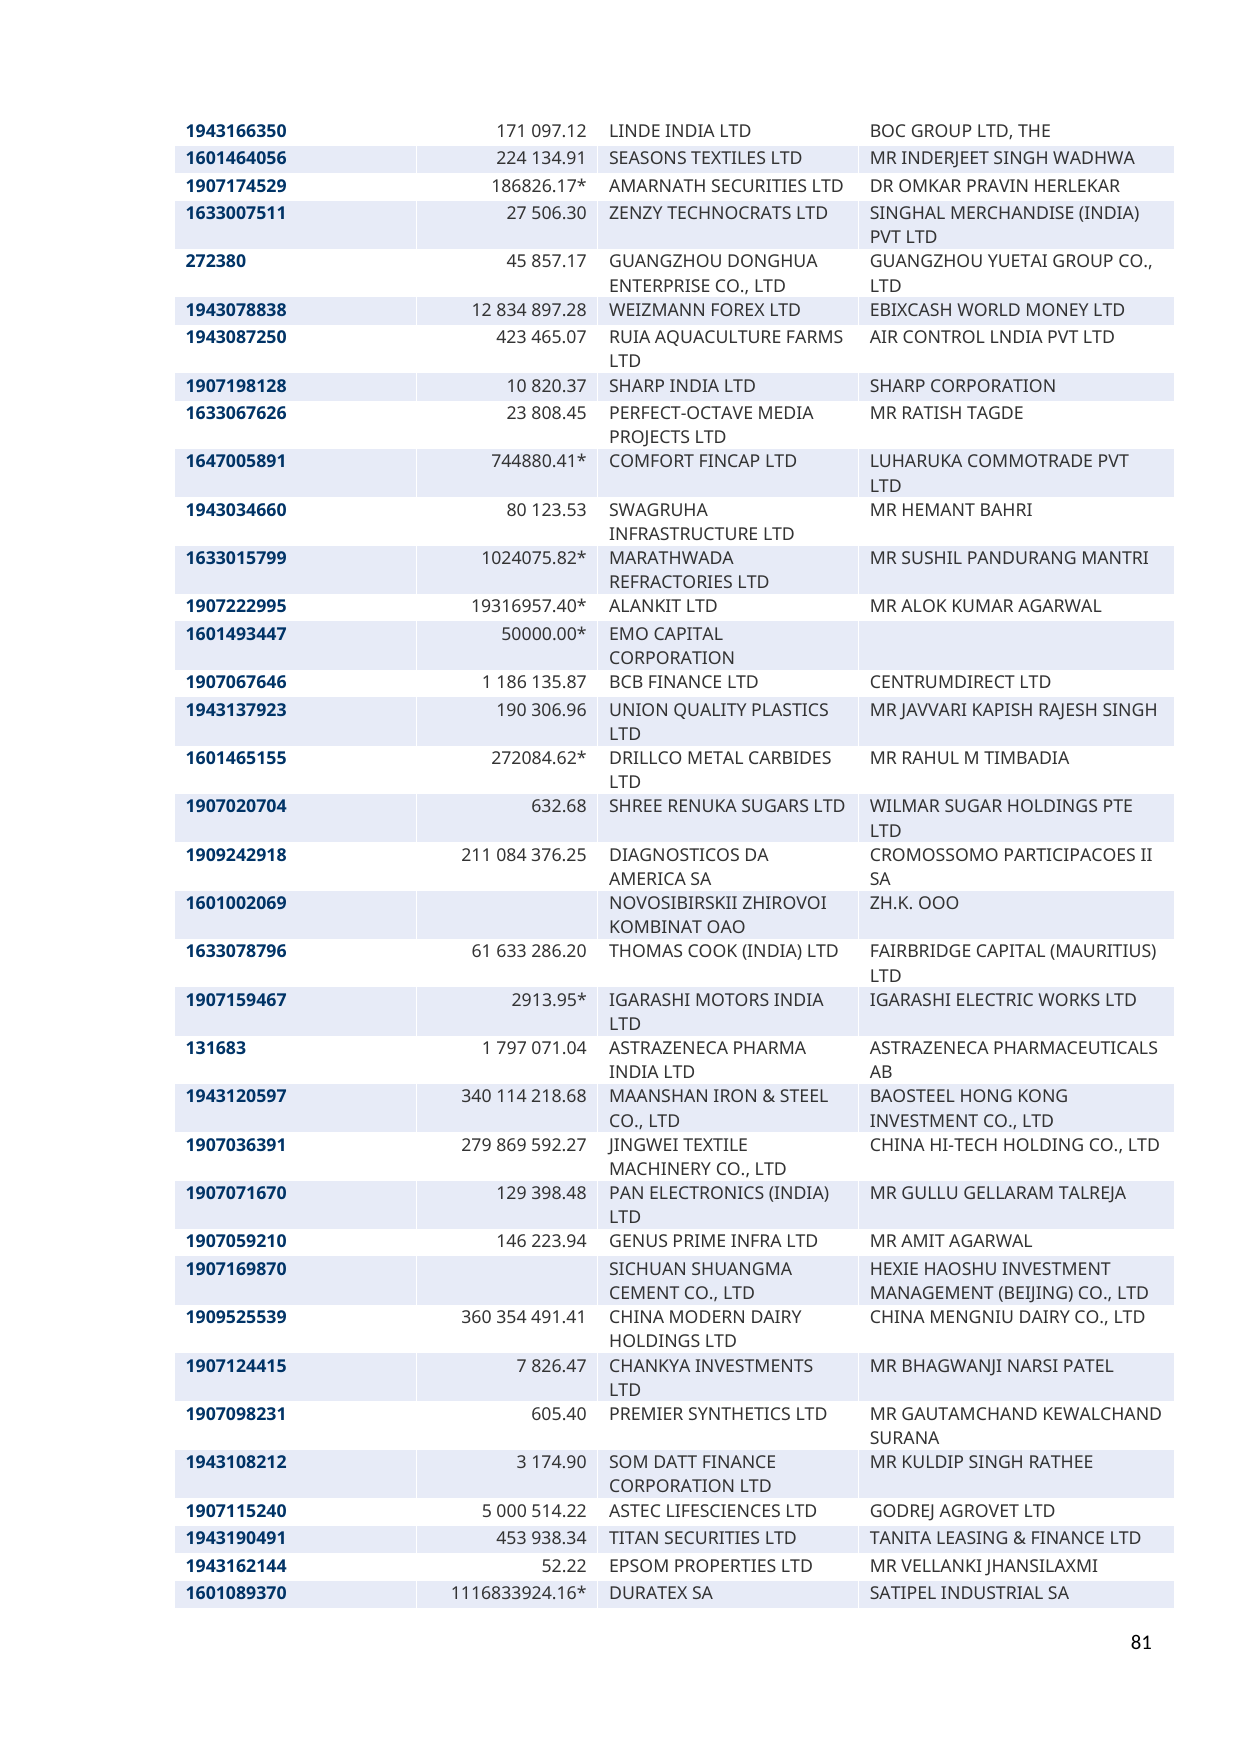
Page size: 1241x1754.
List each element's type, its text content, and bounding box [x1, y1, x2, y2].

table_cell 1907071670 [175, 1181, 416, 1229]
table_cell IGARASHI ELECTRIC WORKS LTD [859, 987, 1174, 1036]
table_cell DR OMKAR PRAVIN HERLEKAR [859, 173, 1174, 201]
table_cell 360 354 491.41 [417, 1305, 597, 1353]
table_cell MR GAUTAMCHAND KEWALCHAND SURANA [859, 1401, 1174, 1450]
table_cell 1943162144 [175, 1553, 416, 1581]
table_cell 1633078796 [175, 939, 416, 987]
table_cell 1907098231 [175, 1401, 416, 1450]
table_cell MARATHWADA REFRACTORIES LTD [598, 546, 858, 594]
table_cell NOVOSIBIRSKII ZHIROVOI KOMBINAT OAO [598, 891, 858, 939]
table_cell 1943190491 [175, 1526, 416, 1553]
table_cell SHREE RENUKA SUGARS LTD [598, 794, 858, 842]
table_cell 1907036391 [175, 1132, 416, 1181]
table_cell 129 398.48 [417, 1181, 597, 1229]
table_cell MR AMIT AGARWAL [859, 1229, 1174, 1256]
table_cell RUIA AQUACULTURE FARMS LTD [598, 325, 858, 373]
table_cell MR BHAGWANJI NARSI PATEL [859, 1353, 1174, 1401]
table_cell 1907159467 [175, 987, 416, 1036]
table_cell 1024075.82* [417, 546, 597, 594]
table_cell CENTRUMDIRECT LTD [859, 670, 1174, 697]
table_cell ASTRAZENECA PHARMA INDIA LTD [598, 1036, 858, 1084]
table_cell 1907174529 [175, 173, 416, 201]
table_cell 5 000 514.22 [417, 1498, 597, 1526]
table_cell 1907222995 [175, 594, 416, 621]
table_cell PAN ELECTRONICS (INDIA) LTD [598, 1181, 858, 1229]
table_cell MR JAVVARI KAPISH RAJESH SINGH [859, 697, 1174, 746]
table_cell 1943087250 [175, 325, 416, 373]
table_cell 1907169870 [175, 1256, 416, 1305]
table_cell HEXIE HAOSHU INVESTMENT MANAGEMENT (BEIJING) CO., LTD [859, 1256, 1174, 1305]
table_cell SHARP INDIA LTD [598, 373, 858, 401]
table_cell ASTEC LIFESCIENCES LTD [598, 1498, 858, 1526]
table_cell 1647005891 [175, 449, 416, 497]
table_cell UNION QUALITY PLASTICS LTD [598, 697, 858, 746]
table_cell MAANSHAN IRON & STEEL CO., LTD [598, 1084, 858, 1132]
table_cell 423 465.07 [417, 325, 597, 373]
table_cell ZENZY TECHNOCRATS LTD [598, 201, 858, 249]
table_cell LUHARUKA COMMOTRADE PVT LTD [859, 449, 1174, 497]
table_cell 632.68 [417, 794, 597, 842]
table_cell 1907198128 [175, 373, 416, 401]
table_cell COMFORT FINCAP LTD [598, 449, 858, 497]
table_cell MR RATISH TAGDE [859, 401, 1174, 449]
table_cell 744880.41* [417, 449, 597, 497]
table_cell 1633067626 [175, 401, 416, 449]
table_cell ASTRAZENECA PHARMACEUTICALS AB [859, 1036, 1174, 1084]
table_cell DIAGNOSTICOS DA AMERICA SA [598, 842, 858, 891]
table_cell 1943166350 [175, 118, 416, 146]
table_cell 453 938.34 [417, 1526, 597, 1553]
table_cell TANITA LEASING & FINANCE LTD [859, 1526, 1174, 1553]
table_cell 19316957.40* [417, 594, 597, 621]
table_cell SWAGRUHA INFRASTRUCTURE LTD [598, 497, 858, 546]
table_cell GUANGZHOU DONGHUA ENTERPRISE CO., LTD [598, 249, 858, 297]
table_cell JINGWEI TEXTILE MACHINERY CO., LTD [598, 1132, 858, 1181]
table_cell 1 797 071.04 [417, 1036, 597, 1084]
table_cell 1907067646 [175, 670, 416, 697]
table_cell MR RAHUL M TIMBADIA [859, 746, 1174, 794]
table_cell SATIPEL INDUSTRIAL SA [859, 1581, 1174, 1608]
table_cell 1907059210 [175, 1229, 416, 1256]
table_cell 1907124415 [175, 1353, 416, 1401]
table_cell CHINA MENGNIU DAIRY CO., LTD [859, 1305, 1174, 1353]
table_cell 171 097.12 [417, 118, 597, 146]
table_cell 2913.95* [417, 987, 597, 1036]
table_cell PERFECT-OCTAVE MEDIA PROJECTS LTD [598, 401, 858, 449]
table_cell EPSOM PROPERTIES LTD [598, 1553, 858, 1581]
table_cell 186826.17* [417, 173, 597, 201]
table_cell 605.40 [417, 1401, 597, 1450]
table_cell MR VELLANKI JHANSILAXMI [859, 1553, 1174, 1581]
table_cell 80 123.53 [417, 497, 597, 546]
table_cell 1909525539 [175, 1305, 416, 1353]
table_cell 1601089370 [175, 1581, 416, 1608]
table_cell 1943108212 [175, 1450, 416, 1498]
table_cell MR INDERJEET SINGH WADHWA [859, 146, 1174, 173]
table_cell 1909242918 [175, 842, 416, 891]
table_cell 190 306.96 [417, 697, 597, 746]
table_cell ZH.K. OOO [859, 891, 1174, 939]
table_cell 1601493447 [175, 621, 416, 670]
table_cell 1601464056 [175, 146, 416, 173]
table_cell MR GULLU GELLARAM TALREJA [859, 1181, 1174, 1229]
table_cell 1633007511 [175, 201, 416, 249]
table_cell 45 857.17 [417, 249, 597, 297]
table_cell DRILLCO METAL CARBIDES LTD [598, 746, 858, 794]
table_cell 7 826.47 [417, 1353, 597, 1401]
table_cell 224 134.91 [417, 146, 597, 173]
table_cell CHINA MODERN DAIRY HOLDINGS LTD [598, 1305, 858, 1353]
table_cell 1907115240 [175, 1498, 416, 1526]
table_cell [417, 1256, 597, 1305]
table_cell 52.22 [417, 1553, 597, 1581]
table_cell AIR CONTROL LNDIA PVT LTD [859, 325, 1174, 373]
table_cell 340 114 218.68 [417, 1084, 597, 1132]
table_cell BCB FINANCE LTD [598, 670, 858, 697]
table_cell LINDE INDIA LTD [598, 118, 858, 146]
table_cell GODREJ AGROVET LTD [859, 1498, 1174, 1526]
table_cell EMO CAPITAL CORPORATION [598, 621, 858, 670]
table_cell 1943078838 [175, 297, 416, 325]
table_cell BAOSTEEL HONG KONG INVESTMENT CO., LTD [859, 1084, 1174, 1132]
table_cell MR SUSHIL PANDURANG MANTRI [859, 546, 1174, 594]
table_cell WILMAR SUGAR HOLDINGS PTE LTD [859, 794, 1174, 842]
table_cell 1 186 135.87 [417, 670, 597, 697]
table_cell 10 820.37 [417, 373, 597, 401]
table_cell 211 084 376.25 [417, 842, 597, 891]
table_cell 1943034660 [175, 497, 416, 546]
table_cell GUANGZHOU YUETAI GROUP CO., LTD [859, 249, 1174, 297]
table_cell IGARASHI MOTORS INDIA LTD [598, 987, 858, 1036]
table_cell 146 223.94 [417, 1229, 597, 1256]
table_cell 50000.00* [417, 621, 597, 670]
table_cell [859, 621, 1174, 670]
table_cell SICHUAN SHUANGMA CEMENT CO., LTD [598, 1256, 858, 1305]
table_cell [417, 891, 597, 939]
table_cell 1633015799 [175, 546, 416, 594]
table_cell TITAN SECURITIES LTD [598, 1526, 858, 1553]
table_cell AMARNATH SECURITIES LTD [598, 173, 858, 201]
table_cell GENUS PRIME INFRA LTD [598, 1229, 858, 1256]
table_cell 1601465155 [175, 746, 416, 794]
table_cell 1116833924.16* [417, 1581, 597, 1608]
table_cell 12 834 897.28 [417, 297, 597, 325]
table_cell 1601002069 [175, 891, 416, 939]
table_cell DURATEX SA [598, 1581, 858, 1608]
table_cell SINGHAL MERCHANDISE (INDIA) PVT LTD [859, 201, 1174, 249]
table_cell 3 174.90 [417, 1450, 597, 1498]
table_cell 272380 [175, 249, 416, 297]
table_cell CHANKYA INVESTMENTS LTD [598, 1353, 858, 1401]
table_cell CROMOSSOMO PARTICIPACOES II SA [859, 842, 1174, 891]
table_cell 1907020704 [175, 794, 416, 842]
table_cell MR ALOK KUMAR AGARWAL [859, 594, 1174, 621]
table_cell SEASONS TEXTILES LTD [598, 146, 858, 173]
table_cell 1943120597 [175, 1084, 416, 1132]
table_cell EBIXCASH WORLD MONEY LTD [859, 297, 1174, 325]
table_cell 1943137923 [175, 697, 416, 746]
table_cell 131683 [175, 1036, 416, 1084]
table_cell THOMAS COOK (INDIA) LTD [598, 939, 858, 987]
table_cell SHARP CORPORATION [859, 373, 1174, 401]
table_cell 61 633 286.20 [417, 939, 597, 987]
table_cell BOC GROUP LTD, THE [859, 118, 1174, 146]
table_cell PREMIER SYNTHETICS LTD [598, 1401, 858, 1450]
table_cell CHINA HI-TECH HOLDING CO., LTD [859, 1132, 1174, 1181]
table_cell FAIRBRIDGE CAPITAL (MAURITIUS) LTD [859, 939, 1174, 987]
table_cell SOM DATT FINANCE CORPORATION LTD [598, 1450, 858, 1498]
table_cell 279 869 592.27 [417, 1132, 597, 1181]
table_cell 27 506.30 [417, 201, 597, 249]
table_cell ALANKIT LTD [598, 594, 858, 621]
table_cell MR HEMANT BAHRI [859, 497, 1174, 546]
table_cell 272084.62* [417, 746, 597, 794]
table_cell WEIZMANN FOREX LTD [598, 297, 858, 325]
table_cell MR KULDIP SINGH RATHEE [859, 1450, 1174, 1498]
table_cell 23 808.45 [417, 401, 597, 449]
